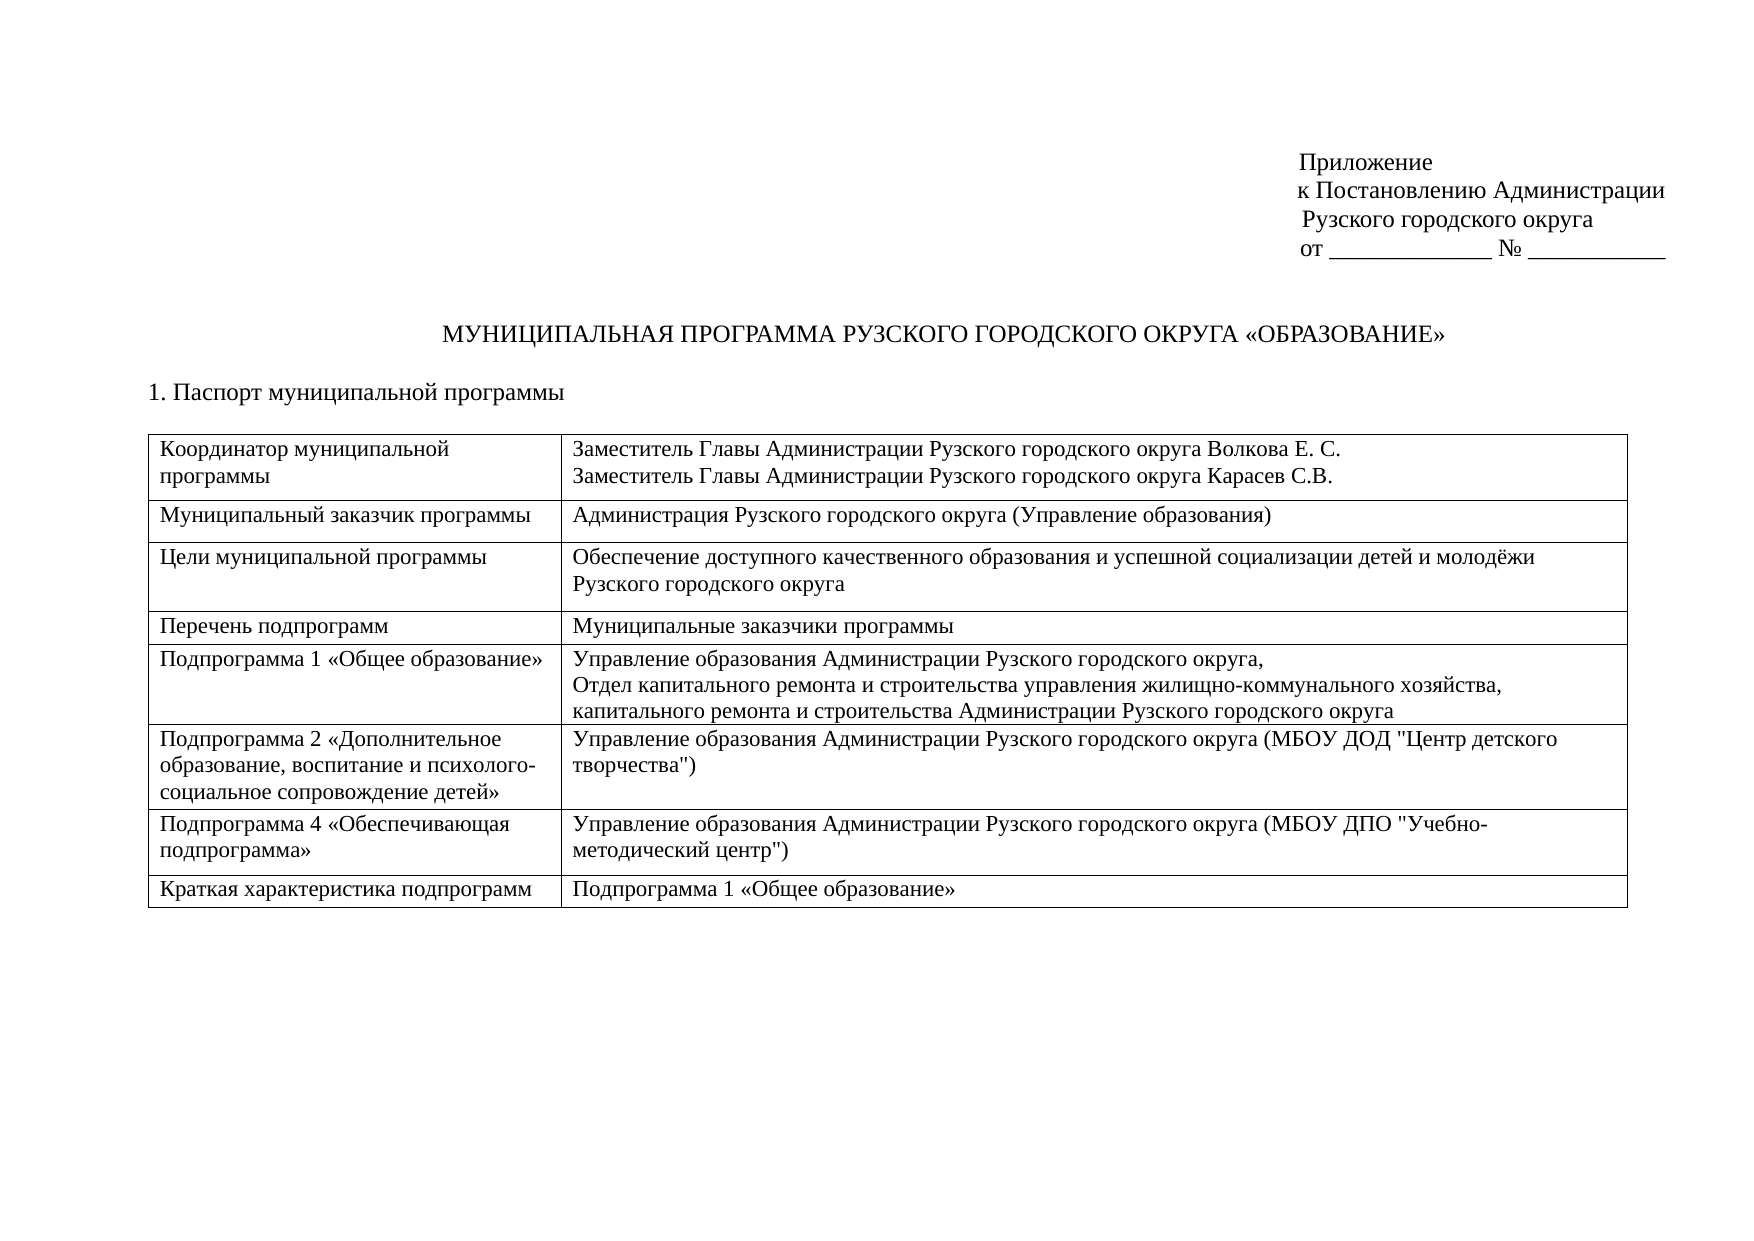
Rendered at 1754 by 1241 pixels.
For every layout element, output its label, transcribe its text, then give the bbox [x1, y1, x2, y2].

table_header Заместитель Главы Администрации Рузского городского округа Волкова Е. С. Заместитель Главы Администрации Рузского городского округа Карасев С.В. [562, 435, 1627, 500]
table_cell Перечень подпрограмм [149, 612, 561, 644]
text от _____________ № ___________ [148, 233, 1665, 262]
text Рузского городского округа [148, 204, 1665, 233]
table_header Координатор муниципальной программы [149, 435, 561, 500]
table_cell Подпрограмма 4 «Обеспечивающая подпрограмма» [149, 810, 561, 874]
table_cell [149, 876, 561, 907]
table_cell Управление образования Администрации Рузского городского округа (МБОУ ДПО "Учебно-методический центр") [562, 810, 1627, 874]
text Приложение [148, 147, 1665, 176]
table_cell Цели муниципальной программы [149, 543, 561, 611]
table_cell Подпрограмма 1 «Общее образование» [562, 876, 1627, 907]
text 1. Паспорт муниципальной программы [148, 377, 1665, 406]
table_cell Управление образования Администрации Рузского городского округа (МБОУ ДОД "Центр детского творчества") [562, 725, 1627, 809]
table_cell Подпрограмма 1 «Общее образование» [149, 645, 561, 724]
table_cell Обеспечение доступного качественного образования и успешной социализации детей и молодёжи Рузского городского округа [562, 543, 1627, 611]
table_cell Управление образования Администрации Рузского городского округа, Отдел капитального ремонта и строительства управления жилищно-коммунального хозяйства, капитального ремонта и строительства Администрации Рузского городского округа [562, 645, 1627, 724]
table_cell Муниципальные заказчики программы [562, 612, 1627, 644]
table_cell Подпрограмма 2 «Дополнительное образование, воспитание и психолого-социальное сопровождение детей» [149, 725, 561, 809]
text МУНИЦИПАЛЬНАЯ ПРОГРАММА РУЗСКОГО ГОРОДСКОГО ОКРУГА «ОБРАЗОВАНИЕ» [148, 319, 1665, 348]
table_cell Муниципальный заказчик программы [149, 501, 561, 542]
table_cell Администрация Рузского городского округа (Управление образования) [562, 501, 1627, 542]
text к Постановлению Администрации [148, 176, 1665, 204]
